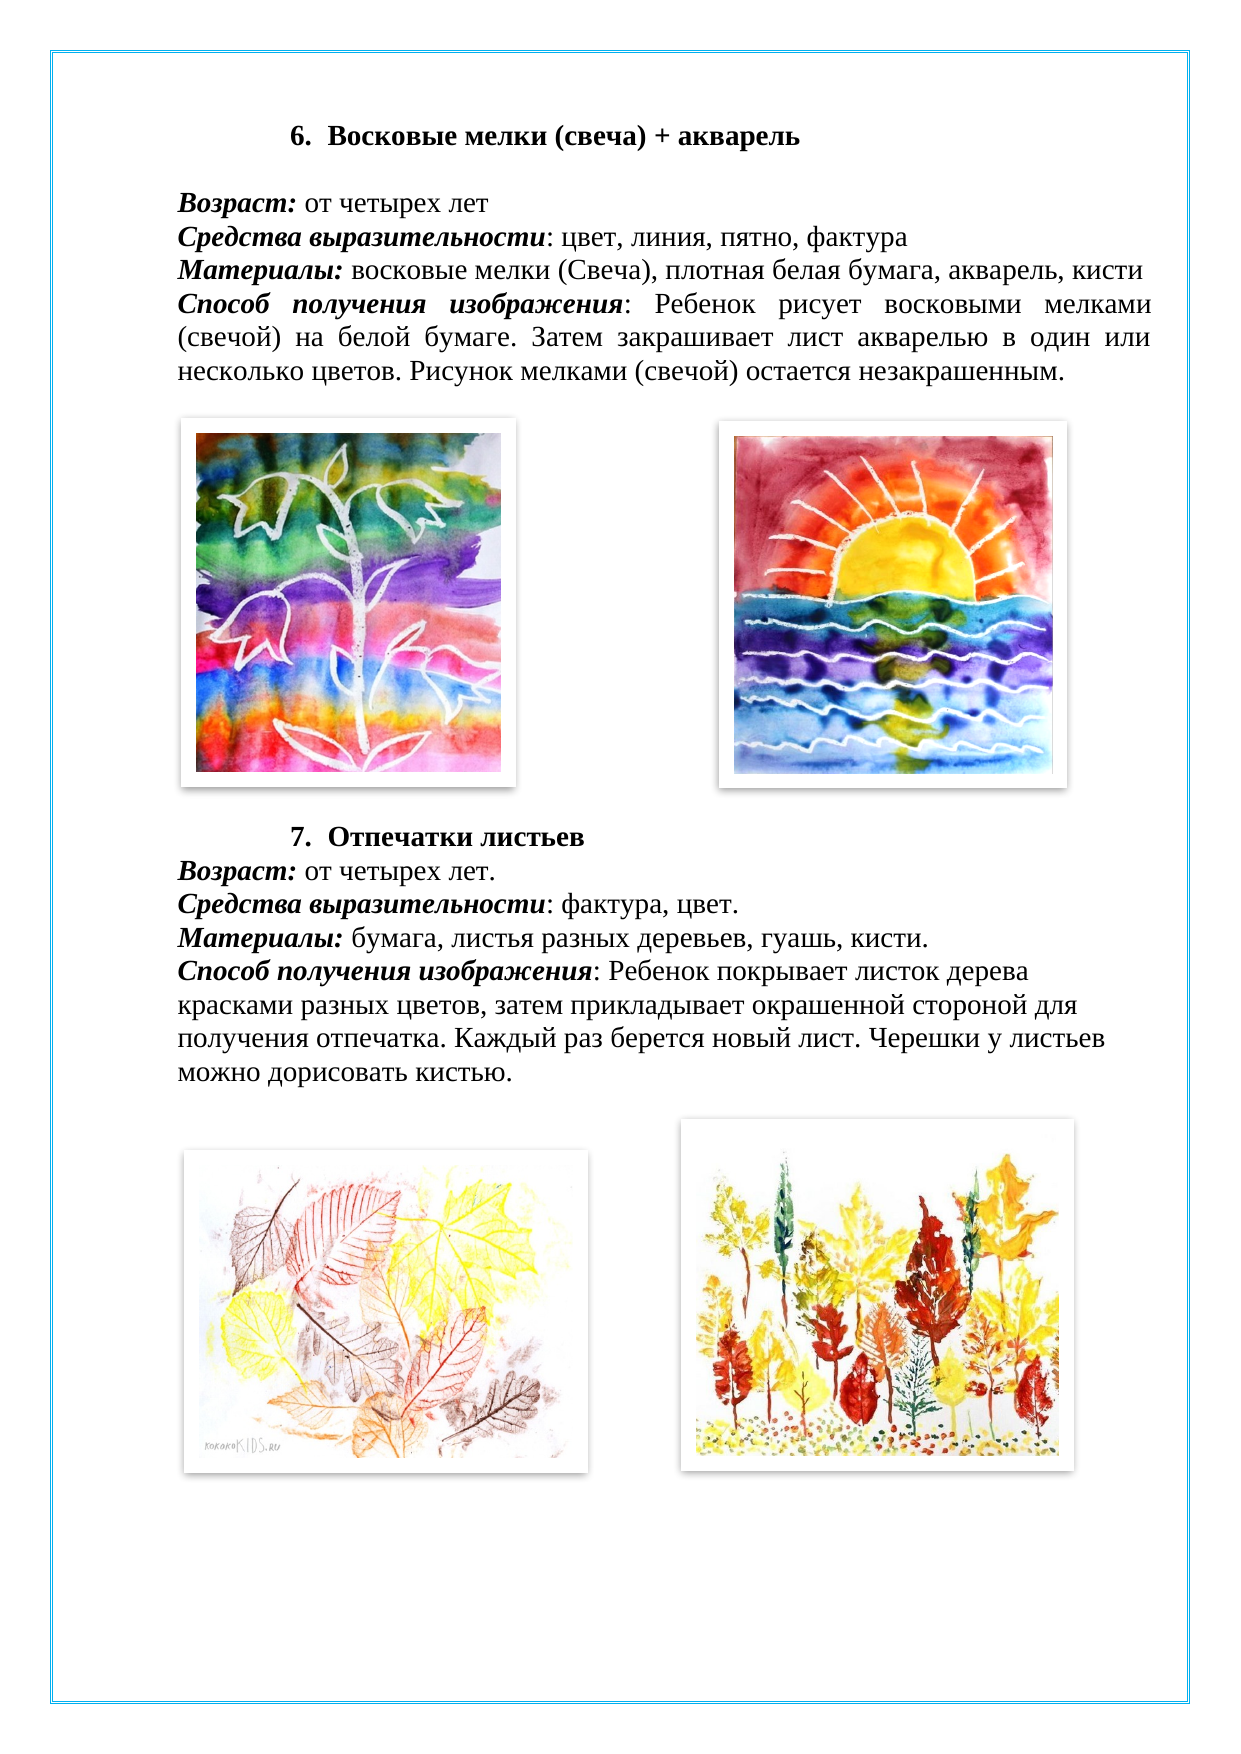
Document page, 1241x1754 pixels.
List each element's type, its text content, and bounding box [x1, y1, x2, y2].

picture [196, 433, 501, 772]
picture [199, 1165, 573, 1458]
title Способ получения изображения: Ребенок покрывает листок дерева красками разных цветов, затем прикладывает окрашенной стороной для получения отпечатка. Каждый раз берется новый лист. Черешки у листьев можно дорисовать кистью. [177, 953, 1152, 1088]
title Материалы: восковые мелки (Свеча), плотная белая бумага, акварель, кисти [177, 252, 1152, 286]
title Средства выразительности: фактура, цвет. [177, 886, 1152, 920]
title Отпечатки листьев [290, 819, 1152, 853]
title Способ получения изображения: Ребенок рисует восковыми мелками (свечой) на белой бумаге. Затем закрашивает лист акварелью в один или несколько цветов. Рисунок мелками (свечой) остается незакрашенным. [177, 286, 1152, 386]
title Возраст: от четырех лет. [177, 853, 1152, 886]
title Восковые мелки (свеча) + акварель [290, 118, 1152, 152]
title Материалы: бумага, листья разных деревьев, гуашь, кисти. [177, 920, 1152, 953]
picture [696, 1134, 1059, 1456]
title Возраст: от четырех лет [177, 185, 1152, 219]
picture [734, 436, 1053, 774]
title Средства выразительности: цвет, линия, пятно, фактура [177, 219, 1152, 252]
